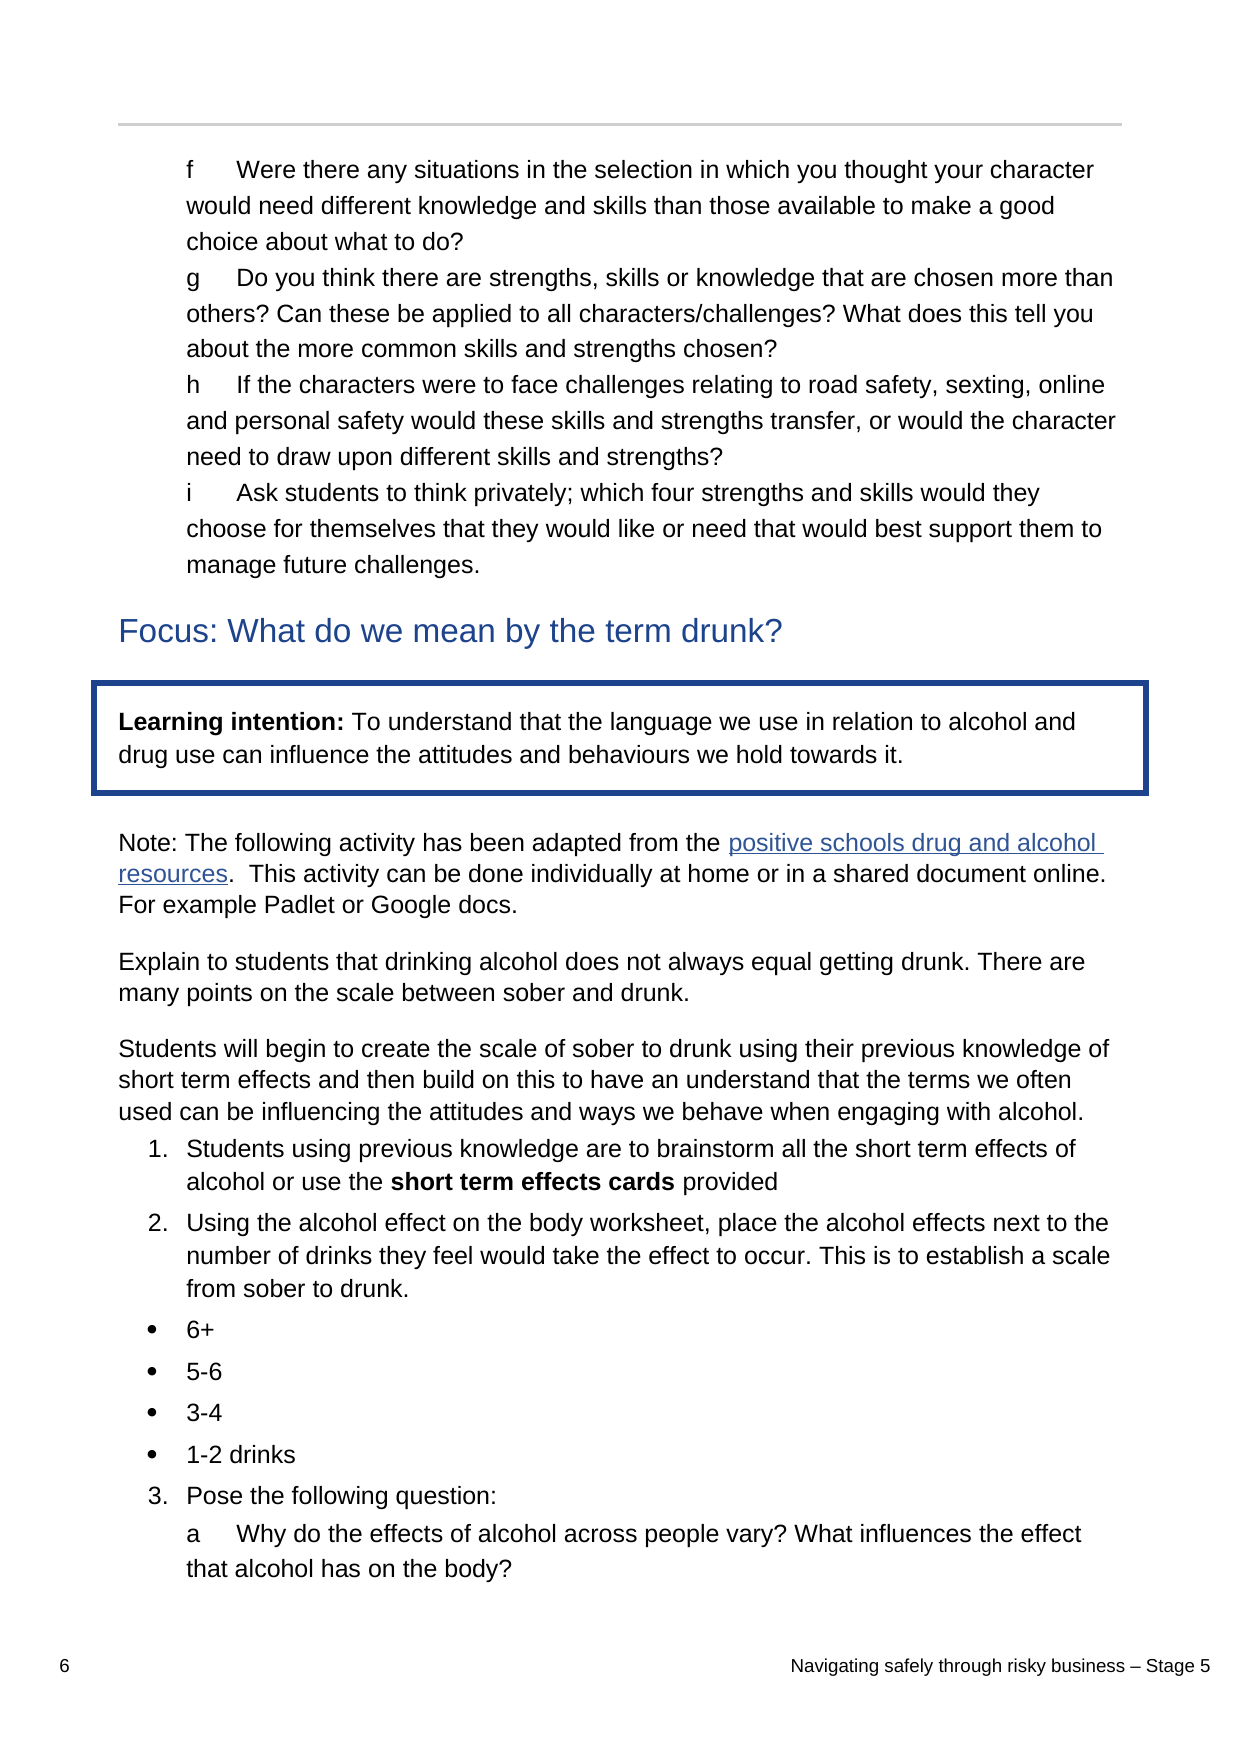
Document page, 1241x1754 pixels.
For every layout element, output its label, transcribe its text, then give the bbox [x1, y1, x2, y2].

text Students will begin to create the scale of sober to drunk using their previous knowledge of short term effects and then build on this to have an understand that the terms we often used can be influencing the attitudes and ways we behave when engaging with alcohol. [118, 1032, 1122, 1125]
list If the characters were to face challenges relating to road safety, sexting, online and personal safety would these skills and strengths transfer, or would the character need to draw upon different skills and strengths? [186, 370, 1122, 471]
list 5-6 [148, 1357, 1122, 1386]
list Students using previous knowledge are to brainstorm all the short term effects of alcohol or use the short term effects cards provided [148, 1134, 1122, 1196]
list Do you think there are strengths, skills or knowledge that are chosen more than others? Can these be applied to all characters/challenges? What does this tell you about the more common skills and strengths chosen? [186, 263, 1122, 363]
list Ask students to think privately; which four strengths and skills would they choose for themselves that they would like or need that would best support them to manage future challenges. [186, 478, 1122, 579]
text Explain to students that drinking alcohol does not always equal getting drunk. There are many points on the scale between sober and drunk. [118, 944, 1122, 1007]
list Were there any situations in the selection in which you thought your character would need different knowledge and skills than those available to make a good choice about what to do? [186, 155, 1122, 255]
subtitle Focus: What do we mean by the term drunk? [118, 611, 1122, 649]
text Note: The following activity has been adapted from the positive schools drug and alcohol resources. This activity can be done individually at home or in a shared document online. For example Padlet or Google docs. [118, 825, 1122, 919]
list Why do the effects of alcohol across people vary? What influences the effect that alcohol has on the body? [186, 1518, 1122, 1583]
text Learning intention: To understand that the language we use in relation to alcohol and drug use can influence the attitudes and behaviours we hold towards it. [97, 686, 1143, 790]
list Pose the following question: [148, 1481, 1122, 1510]
list 3-4 [148, 1398, 1122, 1427]
list Using the alcohol effect on the body worksheet, place the alcohol effects next to the number of drinks they feel would take the effect to occur. This is to establish a scale from sober to drunk. [148, 1208, 1122, 1303]
list 1-2 drinks [148, 1440, 1122, 1469]
list 6+ [148, 1316, 1122, 1344]
